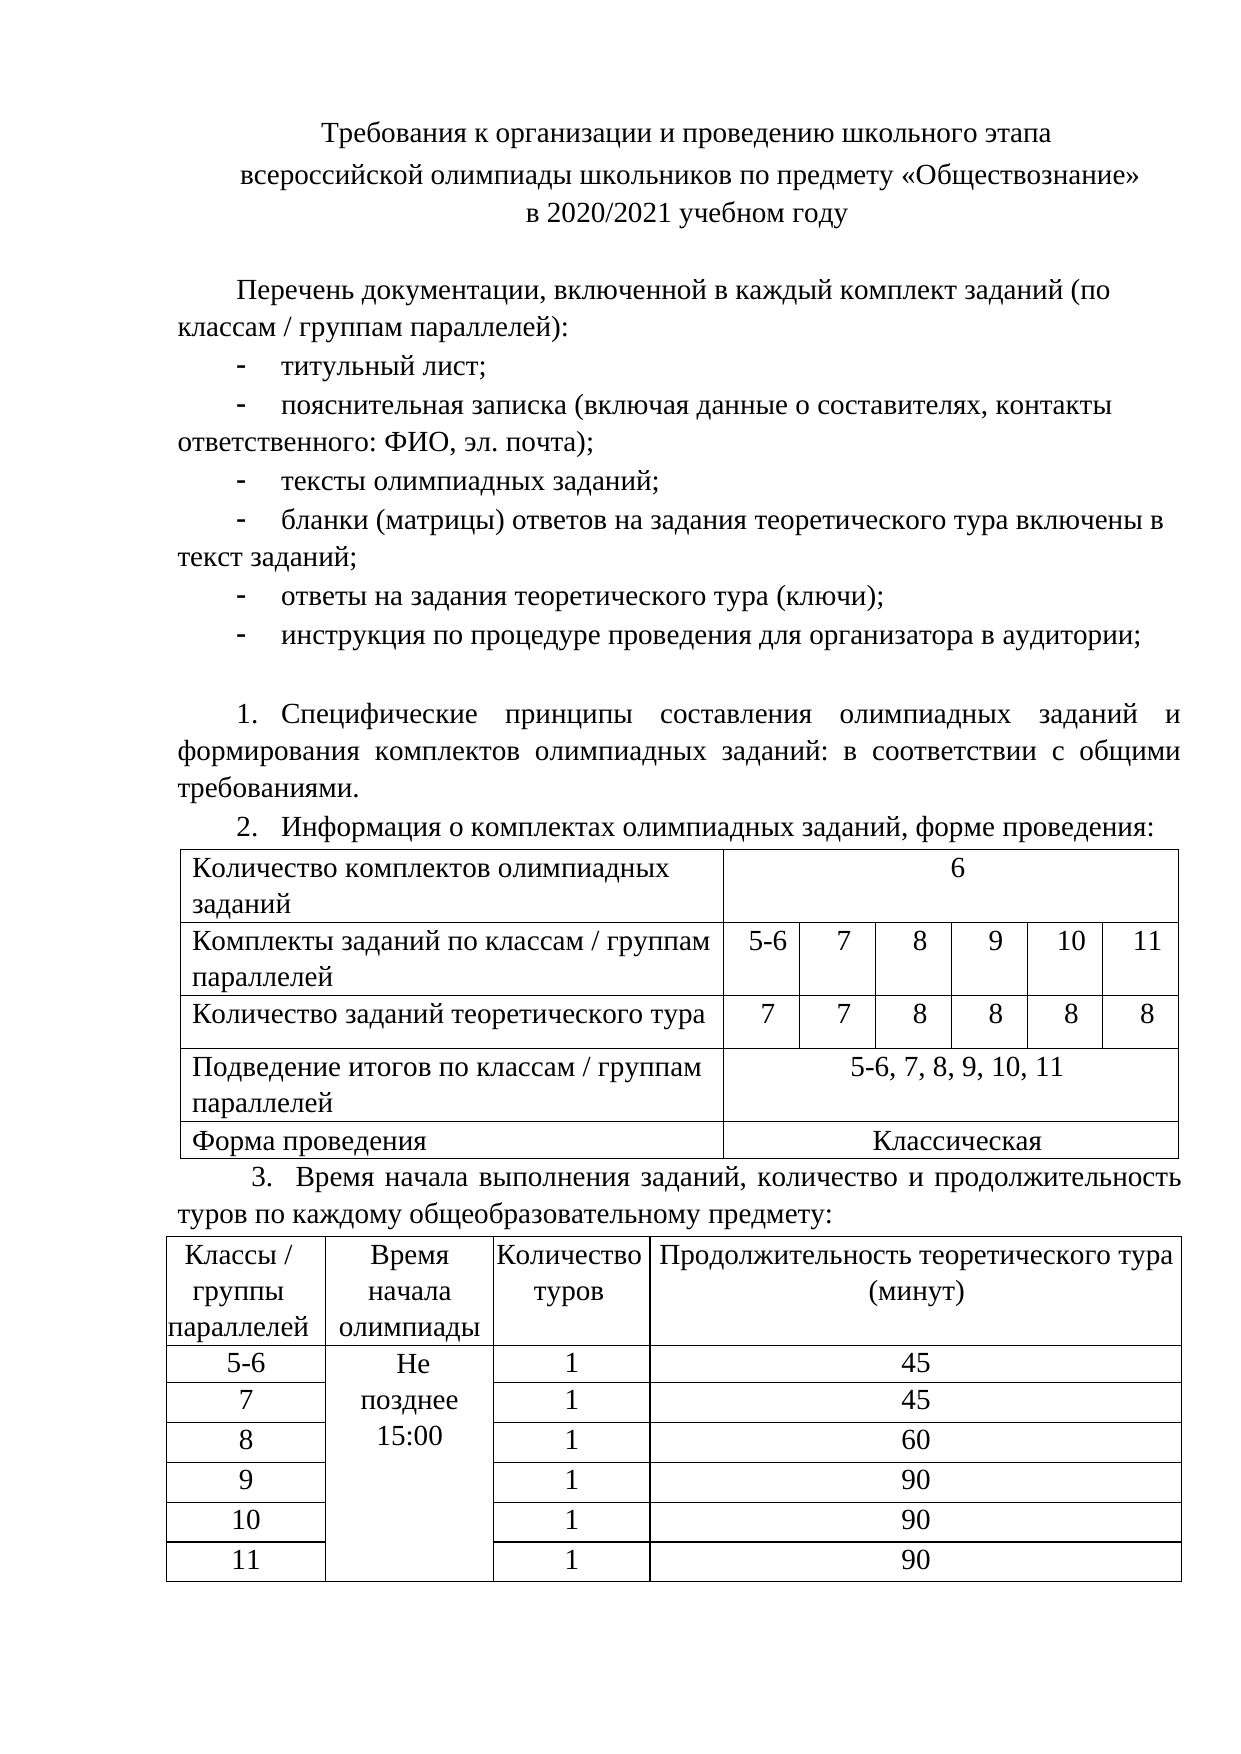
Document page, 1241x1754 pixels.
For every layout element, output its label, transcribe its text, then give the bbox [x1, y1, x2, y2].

table_cell 8 [876, 923, 951, 994]
table_cell Форма проведения [181, 1122, 723, 1158]
table_cell 10 [167, 1503, 325, 1541]
table_cell 7 [800, 996, 875, 1048]
text всероссийской олимпиады школьников по предмету «Обществознание» [226, 157, 1147, 191]
table_header Классы / группы параллелей [167, 1237, 325, 1345]
table_cell 90 [651, 1503, 1181, 1541]
table_cell 1 [494, 1543, 649, 1581]
table_header Количество туров [494, 1237, 649, 1345]
table_cell 11 [1103, 923, 1178, 994]
table_cell 8 [167, 1423, 325, 1462]
table_cell 8 [1028, 996, 1102, 1048]
table_header 6 [724, 850, 1178, 922]
table_cell 11 [167, 1543, 325, 1581]
text в 2020/2021 учебном году [226, 195, 1148, 229]
table_cell 7 [800, 923, 875, 994]
table_cell 1 [494, 1503, 649, 1541]
list бланки (матрицы) ответов на задания теоретического тура включены в текст заданий; [177, 502, 1182, 573]
table_cell 1 [494, 1423, 649, 1462]
table_cell 5-6 [167, 1346, 325, 1382]
table_cell 90 [651, 1543, 1181, 1581]
list Время начала выполнения заданий, количество и продолжительность туров по каждому общеобразовательному предмету: [177, 1159, 1182, 1230]
table_cell 7 [724, 996, 799, 1048]
table_cell 90 [651, 1463, 1181, 1502]
table_cell 1 [494, 1346, 649, 1382]
table_cell 9 [952, 923, 1027, 994]
table_header Время начала олимпиады [326, 1237, 493, 1345]
table_cell 45 [651, 1383, 1181, 1422]
table_cell 8 [1103, 996, 1178, 1048]
table_cell 7 [167, 1383, 325, 1422]
list тексты олимпиадных заданий; [236, 463, 1194, 497]
table_cell 1 [494, 1383, 649, 1422]
table_cell Количество заданий теоретического тура [181, 996, 723, 1048]
table_cell 1 [494, 1463, 649, 1502]
table_cell 10 [1028, 923, 1102, 994]
table_cell Классическая [724, 1122, 1178, 1158]
list пояснительная записка (включая данные о составителях, контакты ответственного: ФИО, эл. почта); [177, 387, 1182, 458]
list инструкция по процедуре проведения для организатора в аудитории; [236, 617, 1194, 651]
table_cell Комплекты заданий по классам / группам параллелей [181, 923, 723, 994]
table_cell 60 [651, 1423, 1181, 1462]
table_cell Подведение итогов по классам / группам параллелей [181, 1049, 723, 1121]
list Специфические принципы составления олимпиадных заданий и формирования комплектов олимпиадных заданий: в соответствии с общими требованиями. [177, 696, 1182, 803]
table_cell Не позднее 15:00 [326, 1346, 493, 1581]
table_cell 9 [167, 1463, 325, 1502]
table_header Количество комплектов олимпиадных заданий [181, 850, 723, 922]
list титульный лист; [236, 348, 1194, 382]
table_cell 5-6, 7, 8, 9, 10, 11 [724, 1049, 1178, 1121]
list ответы на задания теоретического тура (ключи); [236, 578, 1194, 612]
table_cell 8 [876, 996, 951, 1048]
table_header Продолжительность теоретического тура (минут) [651, 1237, 1181, 1345]
text Перечень документации, включенной в каждый комплект заданий (по классам / группам параллелей): [177, 272, 1194, 343]
table_cell 5-6 [724, 923, 799, 994]
table_cell 45 [651, 1346, 1181, 1382]
list Информация о комплектах олимпиадных заданий, форме проведения: [236, 809, 1194, 842]
text Требования к организации и проведению школьного этапа [226, 115, 1147, 149]
table_cell 8 [952, 996, 1027, 1048]
